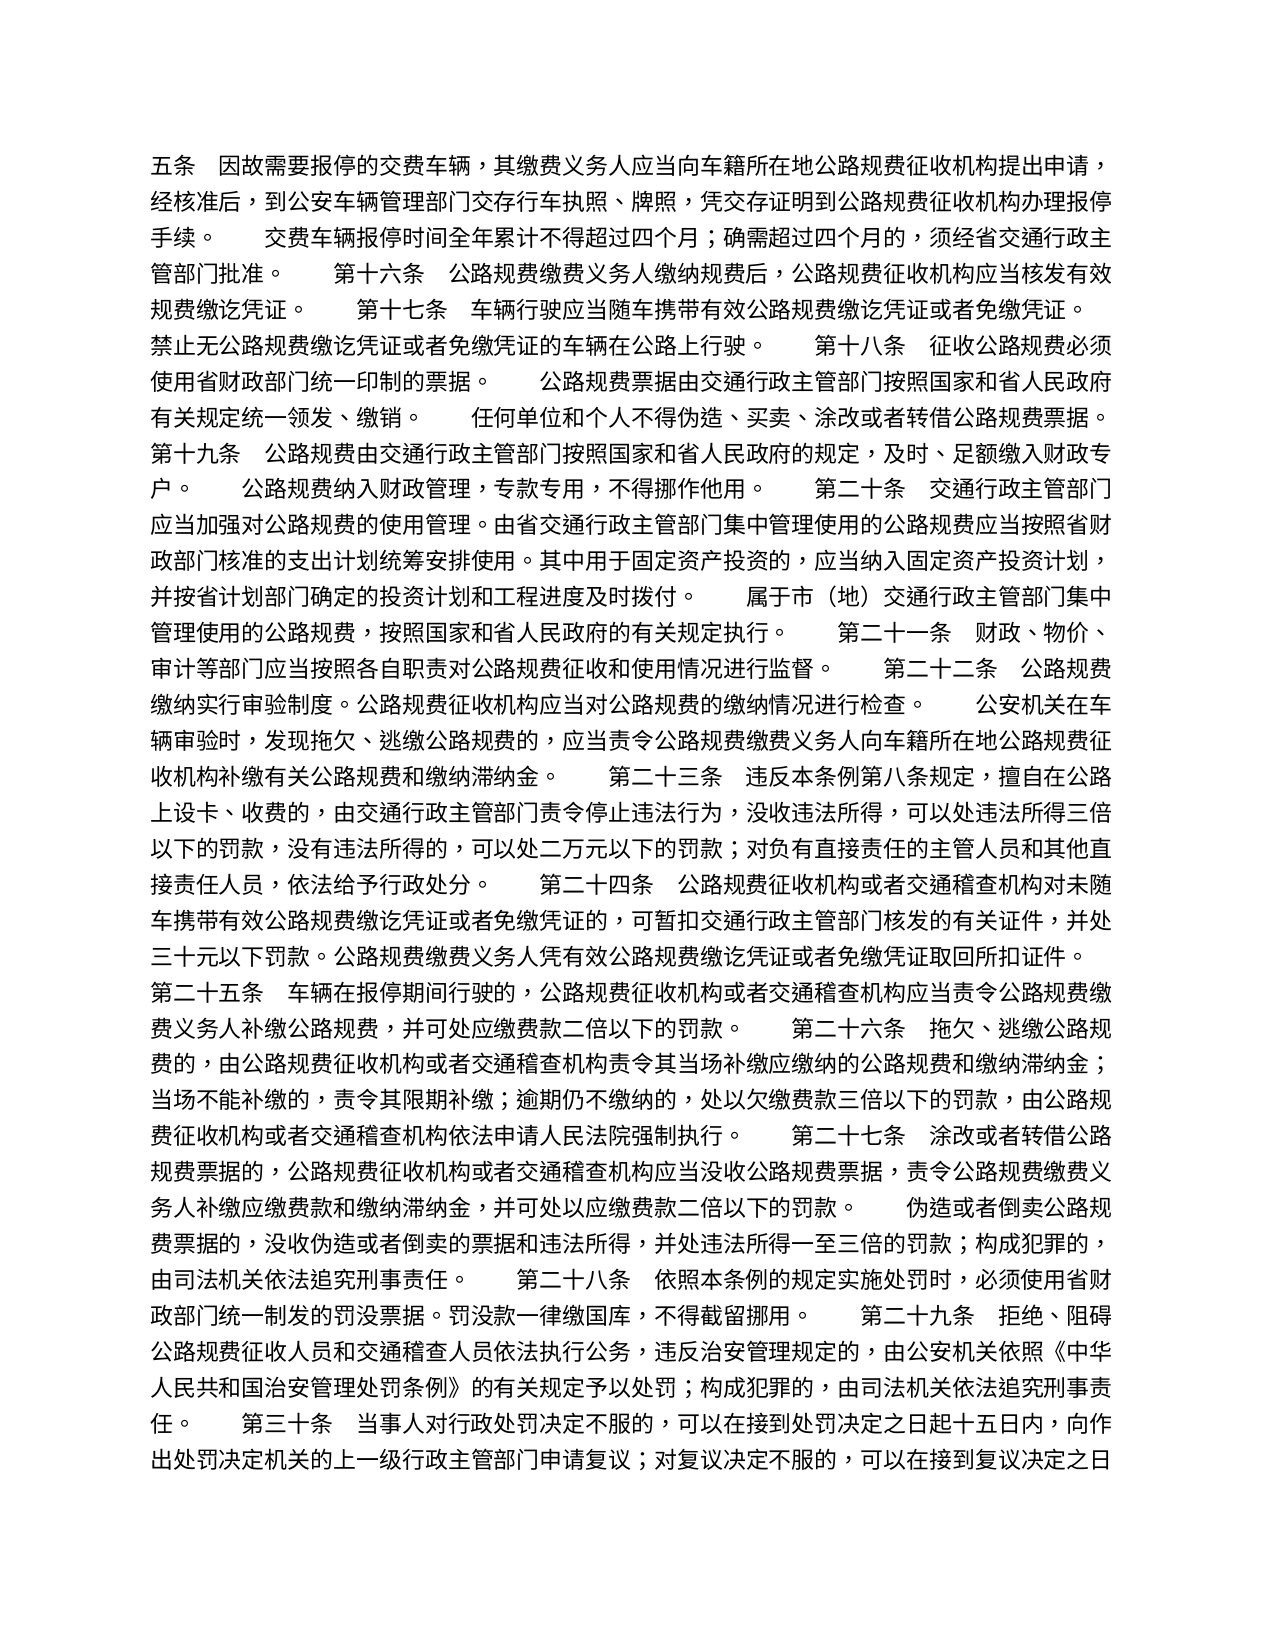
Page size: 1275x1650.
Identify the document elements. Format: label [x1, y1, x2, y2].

text [150, 150, 1125, 1475]
